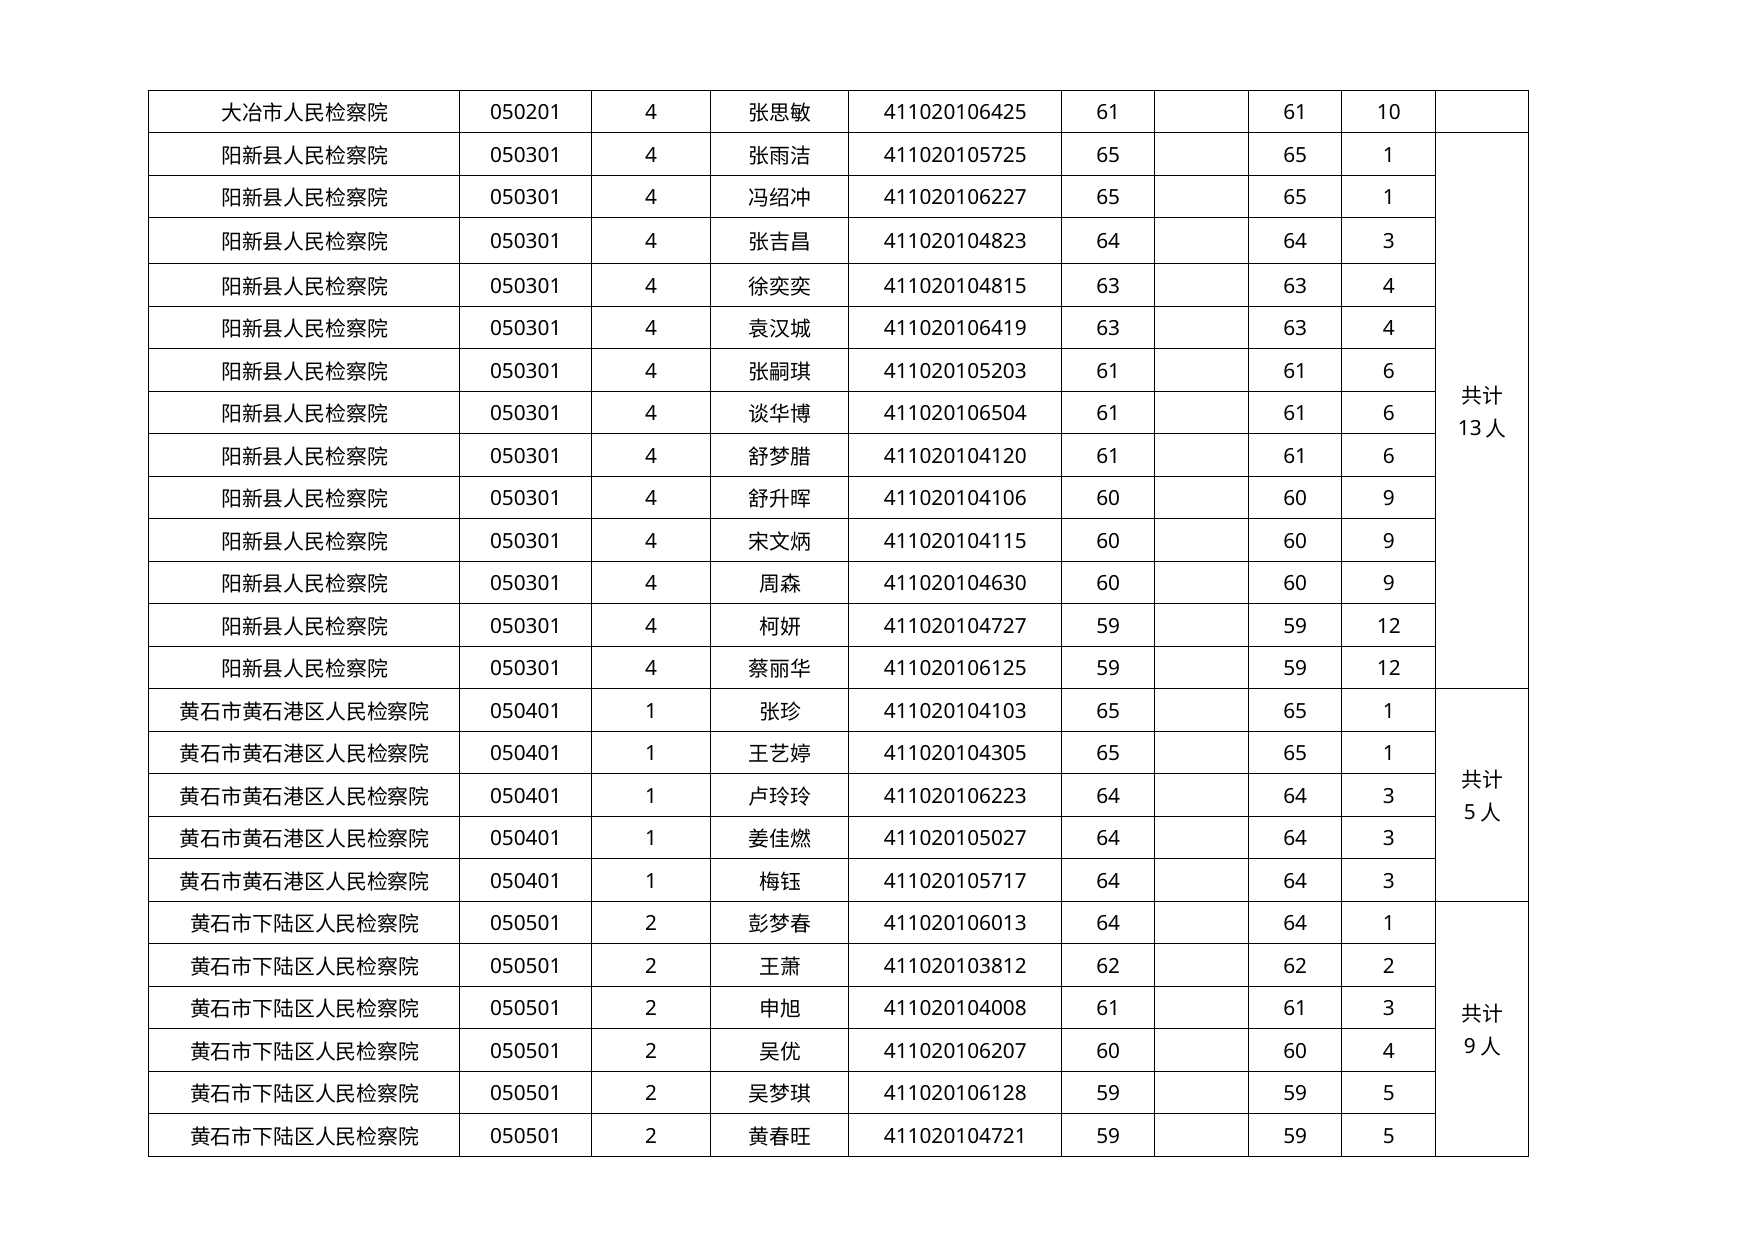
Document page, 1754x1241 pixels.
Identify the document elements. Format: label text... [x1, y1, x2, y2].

table_cell 050401 [460, 732, 591, 773]
table_cell 60 [1249, 1029, 1341, 1071]
table_cell 4 [1342, 1029, 1435, 1071]
table_cell 62 [1249, 944, 1341, 986]
table_cell 4 [592, 434, 710, 476]
table_cell 王艺婷 [711, 732, 848, 773]
table_cell 黄石市下陆区人民检察院 [149, 902, 459, 943]
table_cell 1 [1342, 133, 1435, 175]
table_cell 050301 [460, 307, 591, 348]
table_cell 411020106425 [849, 91, 1061, 132]
table_cell 2 [592, 1029, 710, 1071]
table_cell 阳新县人民检察院 [149, 349, 459, 391]
table_cell 61 [1062, 392, 1154, 433]
table_cell 4 [592, 349, 710, 391]
table_cell 59 [1062, 647, 1154, 688]
table_cell 59 [1062, 1072, 1154, 1113]
table_cell 64 [1249, 859, 1341, 901]
table_cell [1155, 647, 1248, 688]
table_cell 4 [592, 519, 710, 561]
table_cell 050301 [460, 133, 591, 175]
table_cell 6 [1342, 434, 1435, 476]
table_cell 65 [1062, 732, 1154, 773]
table_cell 61 [1062, 91, 1154, 132]
table_cell 2 [592, 987, 710, 1028]
table_cell 4 [592, 562, 710, 603]
table_cell 050301 [460, 604, 591, 646]
table_cell 411020104823 [849, 218, 1061, 263]
table_cell [1155, 349, 1248, 391]
table_cell 411020103812 [849, 944, 1061, 986]
table_cell 411020106207 [849, 1029, 1061, 1071]
table_cell 王萧 [711, 944, 848, 986]
table_cell 舒梦腊 [711, 434, 848, 476]
table_cell 050301 [460, 176, 591, 217]
table_cell 60 [1249, 562, 1341, 603]
table_cell 411020104106 [849, 477, 1061, 518]
table_cell 411020104008 [849, 987, 1061, 1028]
table_cell 63 [1062, 307, 1154, 348]
table_cell 4 [592, 91, 710, 132]
table_cell 1 [592, 817, 710, 858]
table_cell 1 [1342, 176, 1435, 217]
table_cell 卢玲玲 [711, 774, 848, 816]
table_cell 59 [1249, 647, 1341, 688]
table_cell 彭梦春 [711, 902, 848, 943]
table_cell [1155, 859, 1248, 901]
table_cell 阳新县人民检察院 [149, 434, 459, 476]
table_cell 411020104727 [849, 604, 1061, 646]
table_cell 黄石市下陆区人民检察院 [149, 987, 459, 1028]
table_cell 411020106504 [849, 392, 1061, 433]
table_cell 62 [1062, 944, 1154, 986]
table_cell 谈华博 [711, 392, 848, 433]
table_cell 65 [1249, 176, 1341, 217]
table_cell 阳新县人民检察院 [149, 133, 459, 175]
table_cell 共计 5人 [1436, 689, 1528, 901]
table_cell 050401 [460, 774, 591, 816]
table_cell 59 [1062, 604, 1154, 646]
table_cell [1155, 91, 1248, 132]
table_cell 共计 13人 [1436, 133, 1528, 688]
table_cell 61 [1249, 434, 1341, 476]
table_cell 64 [1249, 774, 1341, 816]
table_cell 61 [1062, 434, 1154, 476]
table_cell 60 [1062, 1029, 1154, 1071]
table_cell [1155, 264, 1248, 306]
table_cell 64 [1249, 817, 1341, 858]
table_cell 65 [1249, 133, 1341, 175]
table_cell 黄石市下陆区人民检察院 [149, 1114, 459, 1156]
table_cell 64 [1062, 902, 1154, 943]
table_cell 61 [1249, 349, 1341, 391]
table_cell 60 [1062, 562, 1154, 603]
table_cell 12 [1342, 647, 1435, 688]
table_cell 宋文炳 [711, 519, 848, 561]
table_cell 4 [592, 176, 710, 217]
table_cell 050501 [460, 1072, 591, 1113]
table_cell 050501 [460, 944, 591, 986]
table_cell 60 [1249, 477, 1341, 518]
table_cell 4 [1342, 307, 1435, 348]
table_cell 黄石市下陆区人民检察院 [149, 944, 459, 986]
table_cell 65 [1249, 732, 1341, 773]
table_cell 阳新县人民检察院 [149, 176, 459, 217]
table_cell 张吉昌 [711, 218, 848, 263]
table_cell [1155, 1029, 1248, 1071]
table_cell 大冶市人民检察院 [149, 91, 459, 132]
table_cell 徐奕奕 [711, 264, 848, 306]
table_cell 65 [1062, 176, 1154, 217]
table_cell 6 [1342, 349, 1435, 391]
table_cell 阳新县人民检察院 [149, 218, 459, 263]
table_cell 050301 [460, 647, 591, 688]
table_cell 5 [1342, 1114, 1435, 1156]
table_cell 冯绍冲 [711, 176, 848, 217]
table_cell 65 [1249, 689, 1341, 731]
table_cell 63 [1249, 264, 1341, 306]
table_cell 64 [1249, 218, 1341, 263]
table_cell 姜佳燃 [711, 817, 848, 858]
table_cell 411020106227 [849, 176, 1061, 217]
table_cell 411020105203 [849, 349, 1061, 391]
table_cell 411020106419 [849, 307, 1061, 348]
table_cell 阳新县人民检察院 [149, 604, 459, 646]
table_cell [1155, 392, 1248, 433]
table_cell 1 [592, 689, 710, 731]
table_cell [1155, 562, 1248, 603]
table_cell 050201 [460, 91, 591, 132]
table_cell 4 [592, 133, 710, 175]
table_cell 黄石市黄石港区人民检察院 [149, 774, 459, 816]
table_cell 吴梦琪 [711, 1072, 848, 1113]
table_cell 61 [1062, 987, 1154, 1028]
table_cell 64 [1249, 902, 1341, 943]
table_cell 3 [1342, 774, 1435, 816]
table_cell 411020104630 [849, 562, 1061, 603]
table_cell 4 [592, 392, 710, 433]
table_cell 411020104103 [849, 689, 1061, 731]
table_cell 050301 [460, 349, 591, 391]
table_cell 59 [1062, 1114, 1154, 1156]
table_cell 黄石市黄石港区人民检察院 [149, 859, 459, 901]
table_cell 64 [1062, 774, 1154, 816]
table_cell 61 [1249, 987, 1341, 1028]
table_cell [1155, 987, 1248, 1028]
table_cell 阳新县人民检察院 [149, 264, 459, 306]
table_cell 411020105717 [849, 859, 1061, 901]
table_cell [1155, 902, 1248, 943]
table_cell [1155, 307, 1248, 348]
table_cell 2 [592, 1072, 710, 1113]
table_cell 050501 [460, 1029, 591, 1071]
table_cell 050401 [460, 817, 591, 858]
table_cell 3 [1342, 218, 1435, 263]
table_cell 050301 [460, 519, 591, 561]
table_cell 梅钰 [711, 859, 848, 901]
table_cell 050301 [460, 562, 591, 603]
table_cell 舒升晖 [711, 477, 848, 518]
table_cell [1155, 604, 1248, 646]
table_cell 黄石市下陆区人民检察院 [149, 1072, 459, 1113]
table_cell 5 [1342, 1072, 1435, 1113]
table_cell 050401 [460, 859, 591, 901]
table_cell 6 [1342, 392, 1435, 433]
table_cell 阳新县人民检察院 [149, 307, 459, 348]
table_cell 黄石市下陆区人民检察院 [149, 1029, 459, 1071]
table_cell [1155, 218, 1248, 263]
table_cell 050301 [460, 218, 591, 263]
table_cell 411020106125 [849, 647, 1061, 688]
table_cell 9 [1342, 519, 1435, 561]
table_cell 59 [1249, 1114, 1341, 1156]
table_cell 黄石市黄石港区人民检察院 [149, 817, 459, 858]
table_cell 2 [1342, 944, 1435, 986]
table_cell 共计 9人 [1436, 902, 1528, 1156]
table_cell 4 [592, 264, 710, 306]
table_cell 64 [1062, 817, 1154, 858]
table_cell [1155, 774, 1248, 816]
table_cell 吴优 [711, 1029, 848, 1071]
table_cell [1155, 434, 1248, 476]
table_cell 10 [1342, 91, 1435, 132]
table_cell 411020104815 [849, 264, 1061, 306]
table_cell 050501 [460, 987, 591, 1028]
table_cell 64 [1062, 859, 1154, 901]
table_cell 柯妍 [711, 604, 848, 646]
table_cell [1155, 944, 1248, 986]
table_cell [1155, 519, 1248, 561]
table_cell 阳新县人民检察院 [149, 392, 459, 433]
table_cell 60 [1062, 477, 1154, 518]
table_cell 4 [592, 604, 710, 646]
table_cell 60 [1062, 519, 1154, 561]
table_cell 4 [592, 477, 710, 518]
table_cell 1 [1342, 689, 1435, 731]
table_cell 411020106128 [849, 1072, 1061, 1113]
table_cell 63 [1062, 264, 1154, 306]
table_cell 65 [1062, 133, 1154, 175]
table_cell [1155, 477, 1248, 518]
table_cell 4 [592, 218, 710, 263]
table_cell 张思敏 [711, 91, 848, 132]
table_cell 1 [592, 859, 710, 901]
table_cell 9 [1342, 477, 1435, 518]
table_cell 411020104305 [849, 732, 1061, 773]
table_cell 411020106223 [849, 774, 1061, 816]
table_cell 张嗣琪 [711, 349, 848, 391]
table_cell 袁汉城 [711, 307, 848, 348]
table_cell 050501 [460, 902, 591, 943]
table_cell 2 [592, 1114, 710, 1156]
table_cell 411020104721 [849, 1114, 1061, 1156]
table_cell 59 [1249, 604, 1341, 646]
table_cell 65 [1062, 689, 1154, 731]
table_cell 411020105725 [849, 133, 1061, 175]
table_cell 050401 [460, 689, 591, 731]
table_cell 申旭 [711, 987, 848, 1028]
table_cell 61 [1249, 392, 1341, 433]
table_cell 3 [1342, 817, 1435, 858]
table_cell [1155, 689, 1248, 731]
table_cell 周森 [711, 562, 848, 603]
table_cell 050301 [460, 434, 591, 476]
table_cell 12 [1342, 604, 1435, 646]
table_cell [1155, 133, 1248, 175]
table_cell 2 [592, 944, 710, 986]
table_cell 3 [1342, 987, 1435, 1028]
table_cell 黄石市黄石港区人民检察院 [149, 689, 459, 731]
table_cell 1 [1342, 732, 1435, 773]
table_cell 2 [592, 902, 710, 943]
table_cell 60 [1249, 519, 1341, 561]
table_cell 阳新县人民检察院 [149, 562, 459, 603]
table_cell 59 [1249, 1072, 1341, 1113]
table_cell 4 [592, 307, 710, 348]
table_cell 411020105027 [849, 817, 1061, 858]
table_cell 050301 [460, 477, 591, 518]
table_cell 1 [1342, 902, 1435, 943]
table_cell 63 [1249, 307, 1341, 348]
table_cell 蔡丽华 [711, 647, 848, 688]
table_cell 4 [1342, 264, 1435, 306]
table_cell 阳新县人民检察院 [149, 647, 459, 688]
table_cell [1155, 1072, 1248, 1113]
table_cell [1155, 817, 1248, 858]
table_cell 阳新县人民检察院 [149, 477, 459, 518]
table_cell 411020106013 [849, 902, 1061, 943]
table_cell 4 [592, 647, 710, 688]
table_cell 61 [1062, 349, 1154, 391]
table_cell 3 [1342, 859, 1435, 901]
table_cell 黄石市黄石港区人民检察院 [149, 732, 459, 773]
table_cell 阳新县人民检察院 [149, 519, 459, 561]
table_cell 050301 [460, 392, 591, 433]
table_cell 1 [592, 732, 710, 773]
table_cell 61 [1249, 91, 1341, 132]
table_cell 411020104120 [849, 434, 1061, 476]
table_cell 64 [1062, 218, 1154, 263]
table_cell 050501 [460, 1114, 591, 1156]
table_cell [1155, 732, 1248, 773]
table_cell 1 [592, 774, 710, 816]
table_cell [1155, 1114, 1248, 1156]
table_cell 050301 [460, 264, 591, 306]
table_cell 黄春旺 [711, 1114, 848, 1156]
table_cell 张雨洁 [711, 133, 848, 175]
table_cell 411020104115 [849, 519, 1061, 561]
table_cell 张珍 [711, 689, 848, 731]
table_cell [1155, 176, 1248, 217]
table_cell 9 [1342, 562, 1435, 603]
